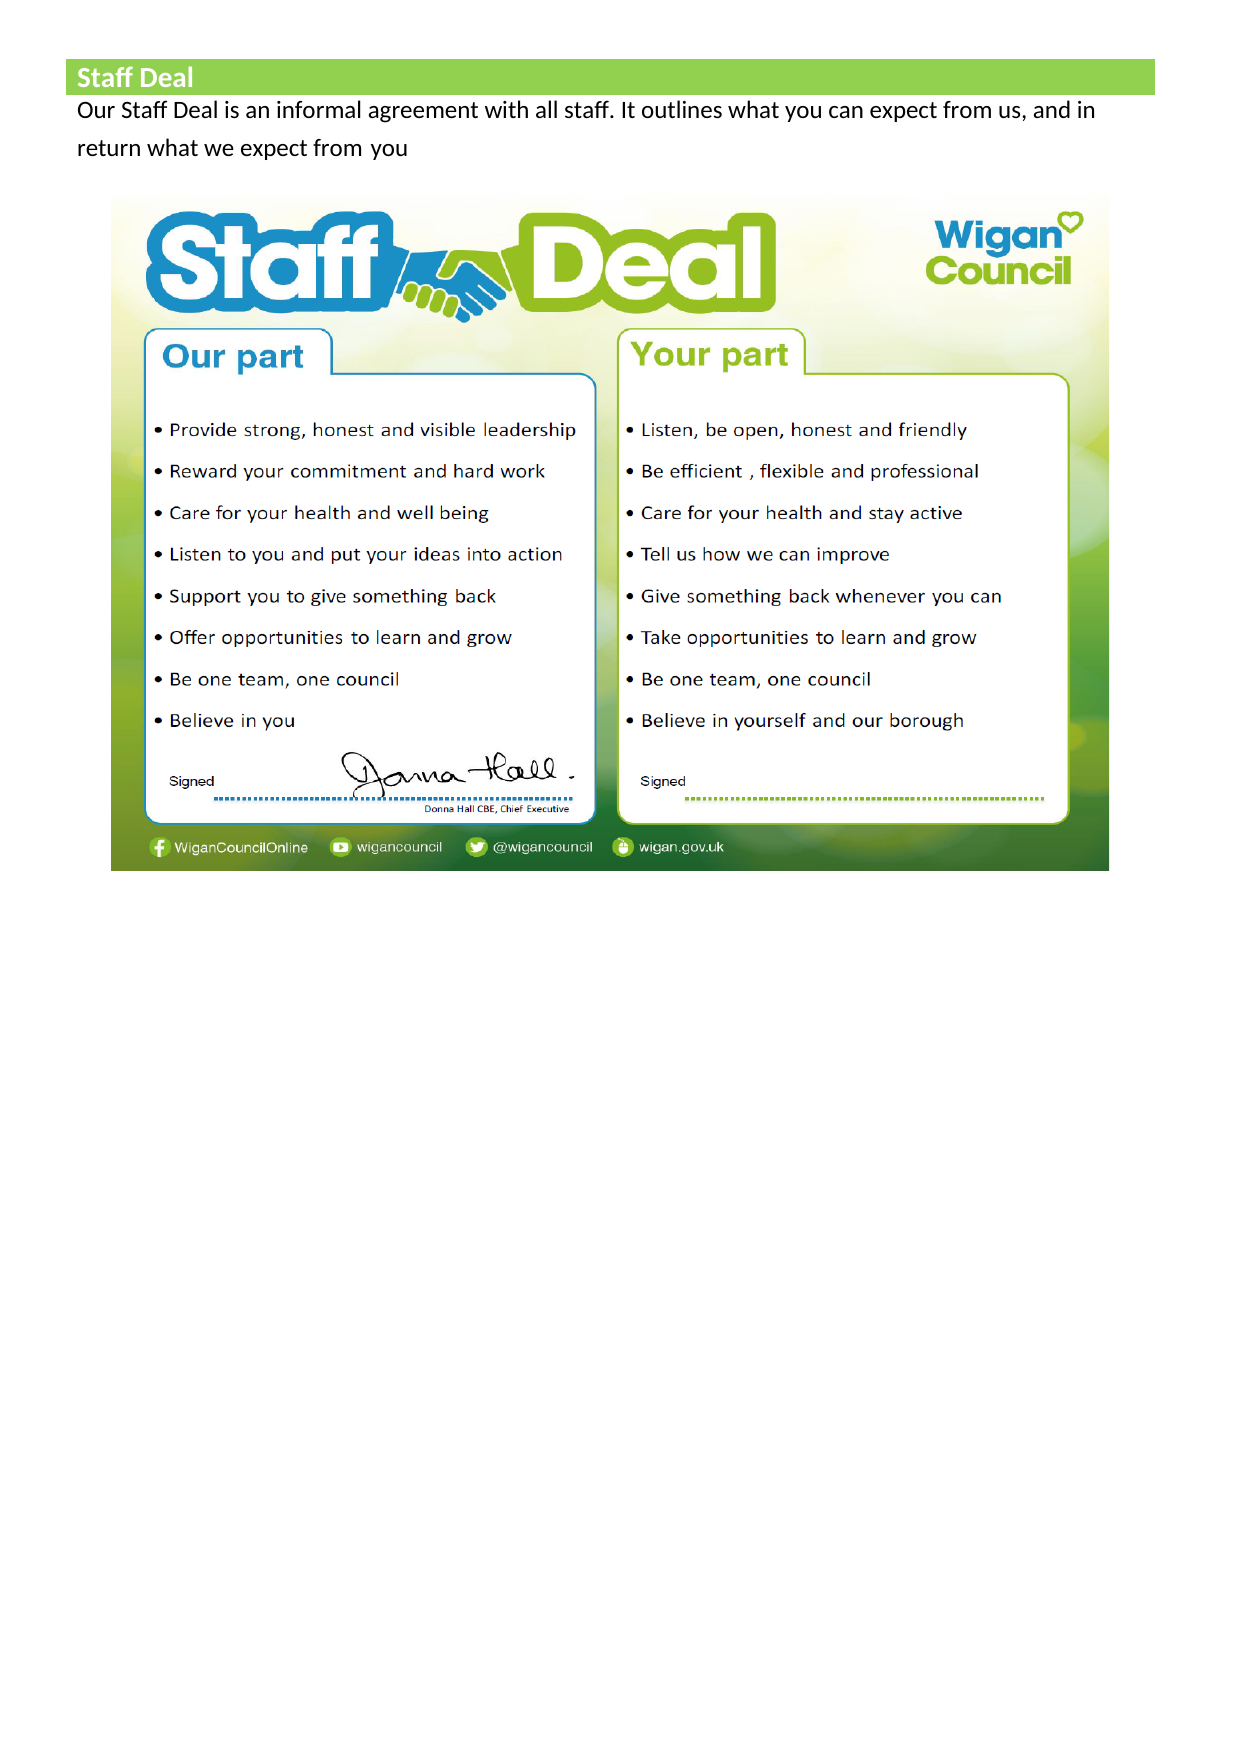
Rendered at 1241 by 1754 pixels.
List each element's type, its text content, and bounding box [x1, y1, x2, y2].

picture [111, 194, 1110, 871]
table_cell Our Staff Deal is an informal agreement with all staff. It outlines what you can expect from us, and in return what we expect from you [66, 95, 1155, 871]
table_header Staff Deal [66, 59, 1155, 95]
